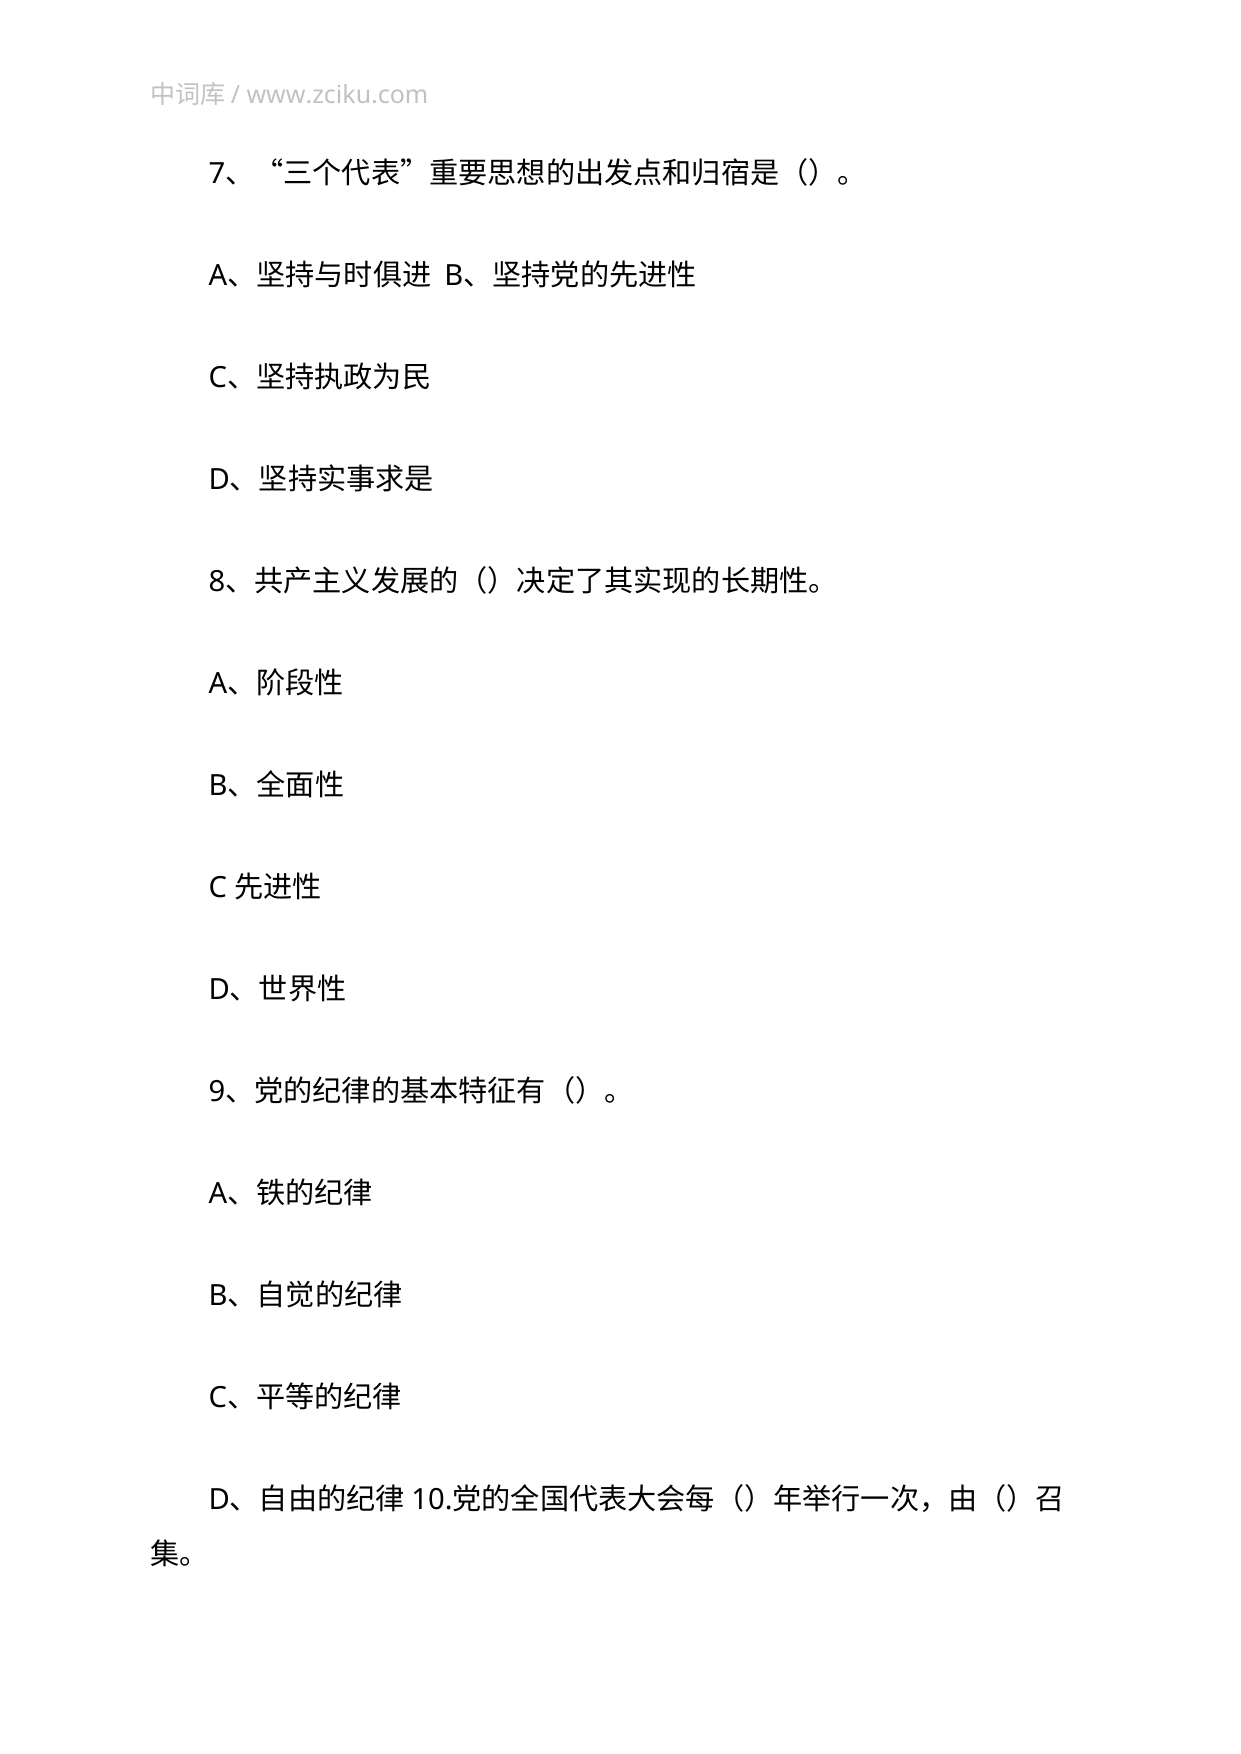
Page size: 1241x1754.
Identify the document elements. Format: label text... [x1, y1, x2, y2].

text A、坚持与时俱进 B、坚持党的先进性 [150, 252, 1090, 294]
text 9、党的纪律的基本特征有（）。 [150, 1068, 1090, 1110]
text 8、共产主义发展的（）决定了其实现的长期性。 [150, 558, 1090, 600]
text A、铁的纪律 [150, 1170, 1090, 1212]
text D、世界性 [150, 966, 1090, 1008]
text C 先进性 [150, 864, 1090, 906]
text C、平等的纪律 [150, 1374, 1090, 1416]
text D、自由的纪律 10.党的全国代表大会每（）年举行一次，由（）召集。 [150, 1476, 1090, 1573]
text B、全面性 [150, 762, 1090, 804]
text 7、“三个代表”重要思想的出发点和归宿是（）。 [150, 150, 1090, 192]
text C、坚持执政为民 [150, 354, 1090, 396]
text A、阶段性 [150, 660, 1090, 702]
text D、坚持实事求是 [150, 456, 1090, 498]
text B、自觉的纪律 [150, 1272, 1090, 1314]
